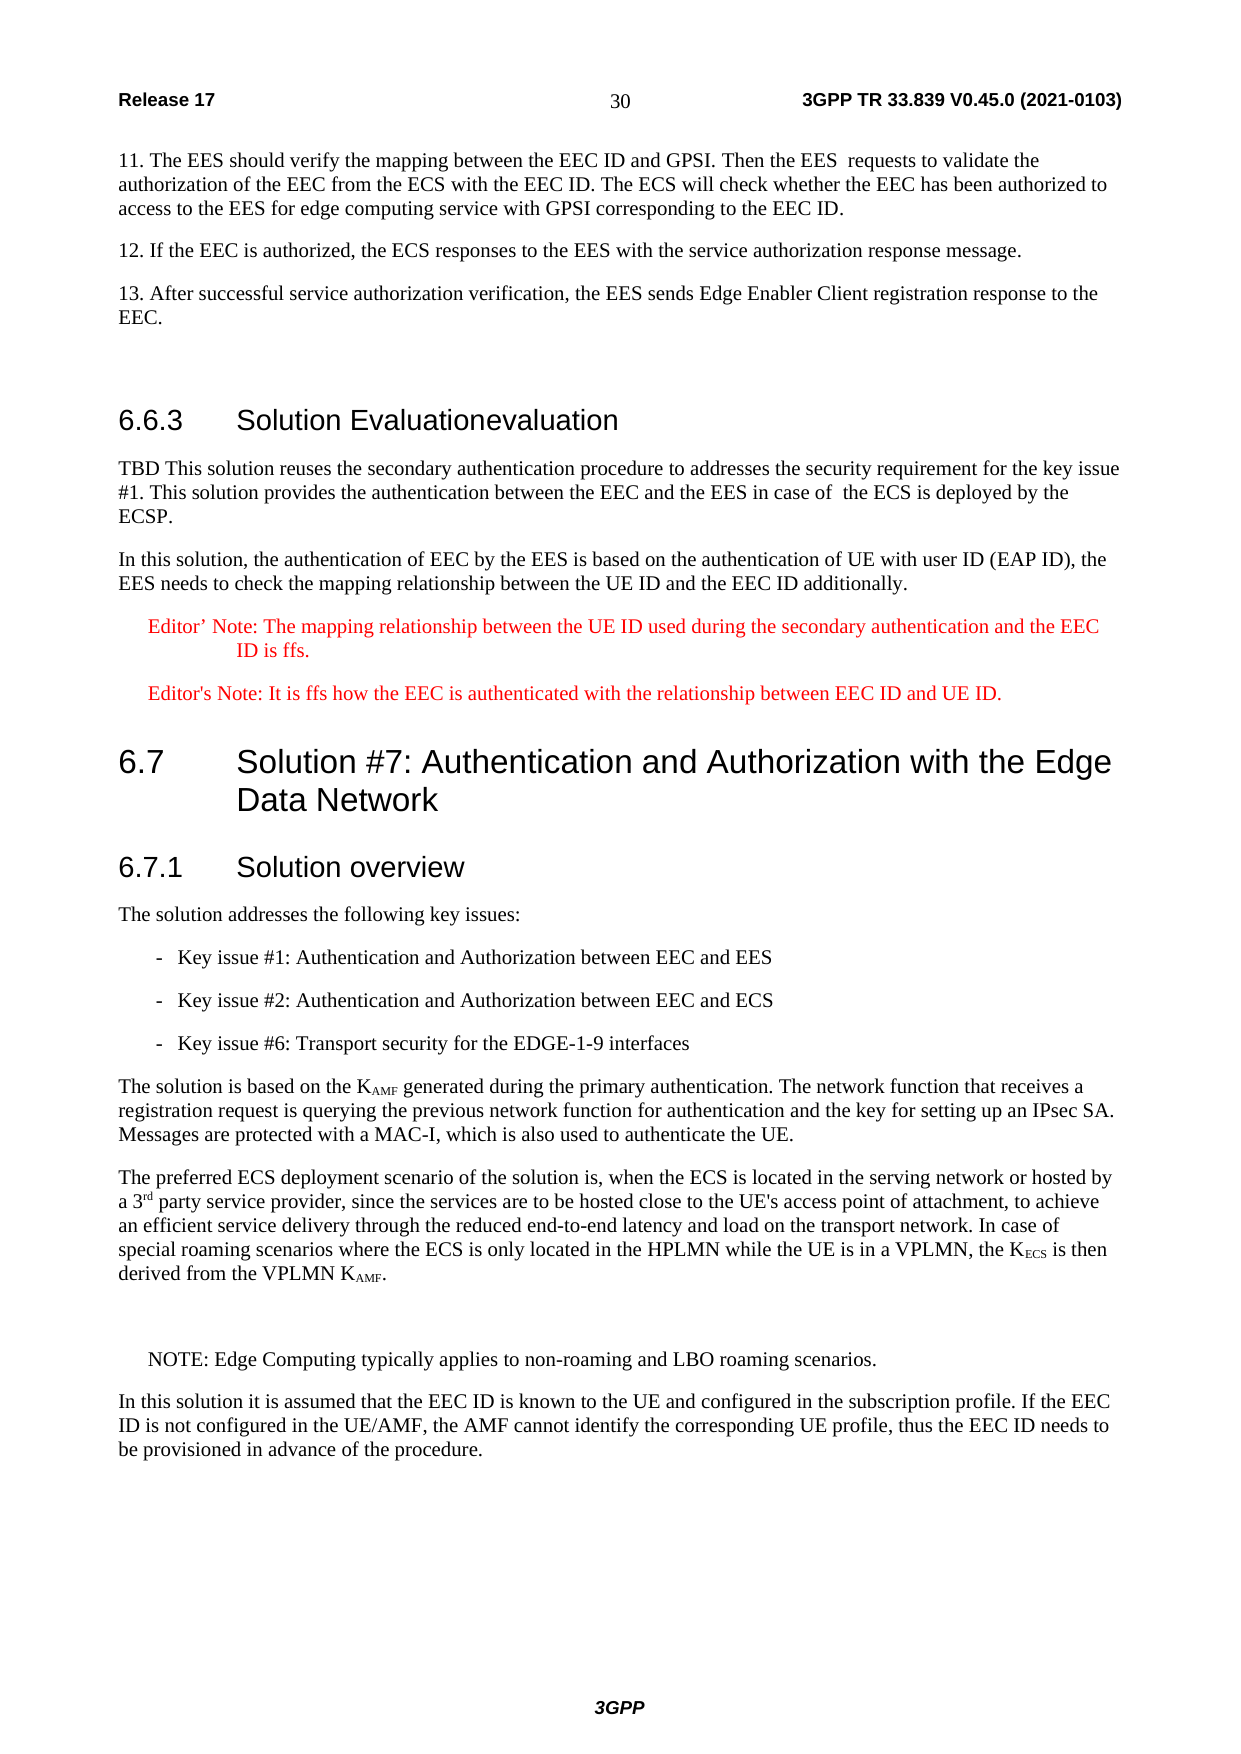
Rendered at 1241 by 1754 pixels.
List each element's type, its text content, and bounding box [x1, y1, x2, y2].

text NOTE: Edge Computing typically applies to non-roaming and LBO roaming scenarios. [148, 1346, 1122, 1371]
text - Key issue #6: Transport security for the EDGE-1-9 interfaces [156, 1031, 1122, 1055]
subtitle 6.6.3 Solution [118, 403, 1122, 437]
text 12. If the EEC is authorized, the ECS responses to the EES with the service authorization response message. [118, 238, 1122, 262]
text - Key issue #1: Authentication and Authorization between EEC and EES [156, 945, 1122, 969]
text 11. The EES should verify the mapping between the EEC ID and GPSI. Then the EES requests to validate the authorization of the EEC from the ECS with the EEC ID. The ECS will check whether the EEC has been authorized to access to the EES for edge computing service with GPSI corresponding to the EEC ID. [118, 147, 1122, 220]
text The solution is based on the KAMF generated during the primary authentication. The network function that receives a registration request is querying the previous network function for authentication and the key for setting up an IPsec SA. Messages are protected with a MAC-I, which is also used to authenticate the UE. [118, 1074, 1122, 1146]
text 13. After successful service authorization verification, the EES sends Edge Enabler Client registration response to the EEC. [118, 281, 1122, 329]
subtitle 6.7 Solution #7: Authentication and Authorization with the Edge Data Network [118, 742, 1122, 819]
text - Key issue #2: Authentication and Authorization between EEC and ECS [156, 988, 1122, 1012]
text The preferred ECS deployment scenario of the solution is, when the ECS is located in the serving network or hosted by a 3rd party service provider, since the services are to be hosted close to the UE's access point of attachment, to achieve an efficient service delivery through the reduced end-to-end latency and load on the transport network. In case of special roaming scenarios where the ECS is only located in the HPLMN while the UE is in a VPLMN, the KECS is then derived from the VPLMN KAMF. [118, 1164, 1122, 1285]
text The solution addresses the following key issues: [118, 902, 1122, 926]
subtitle 6.7.1 Solution overview [118, 850, 1122, 884]
